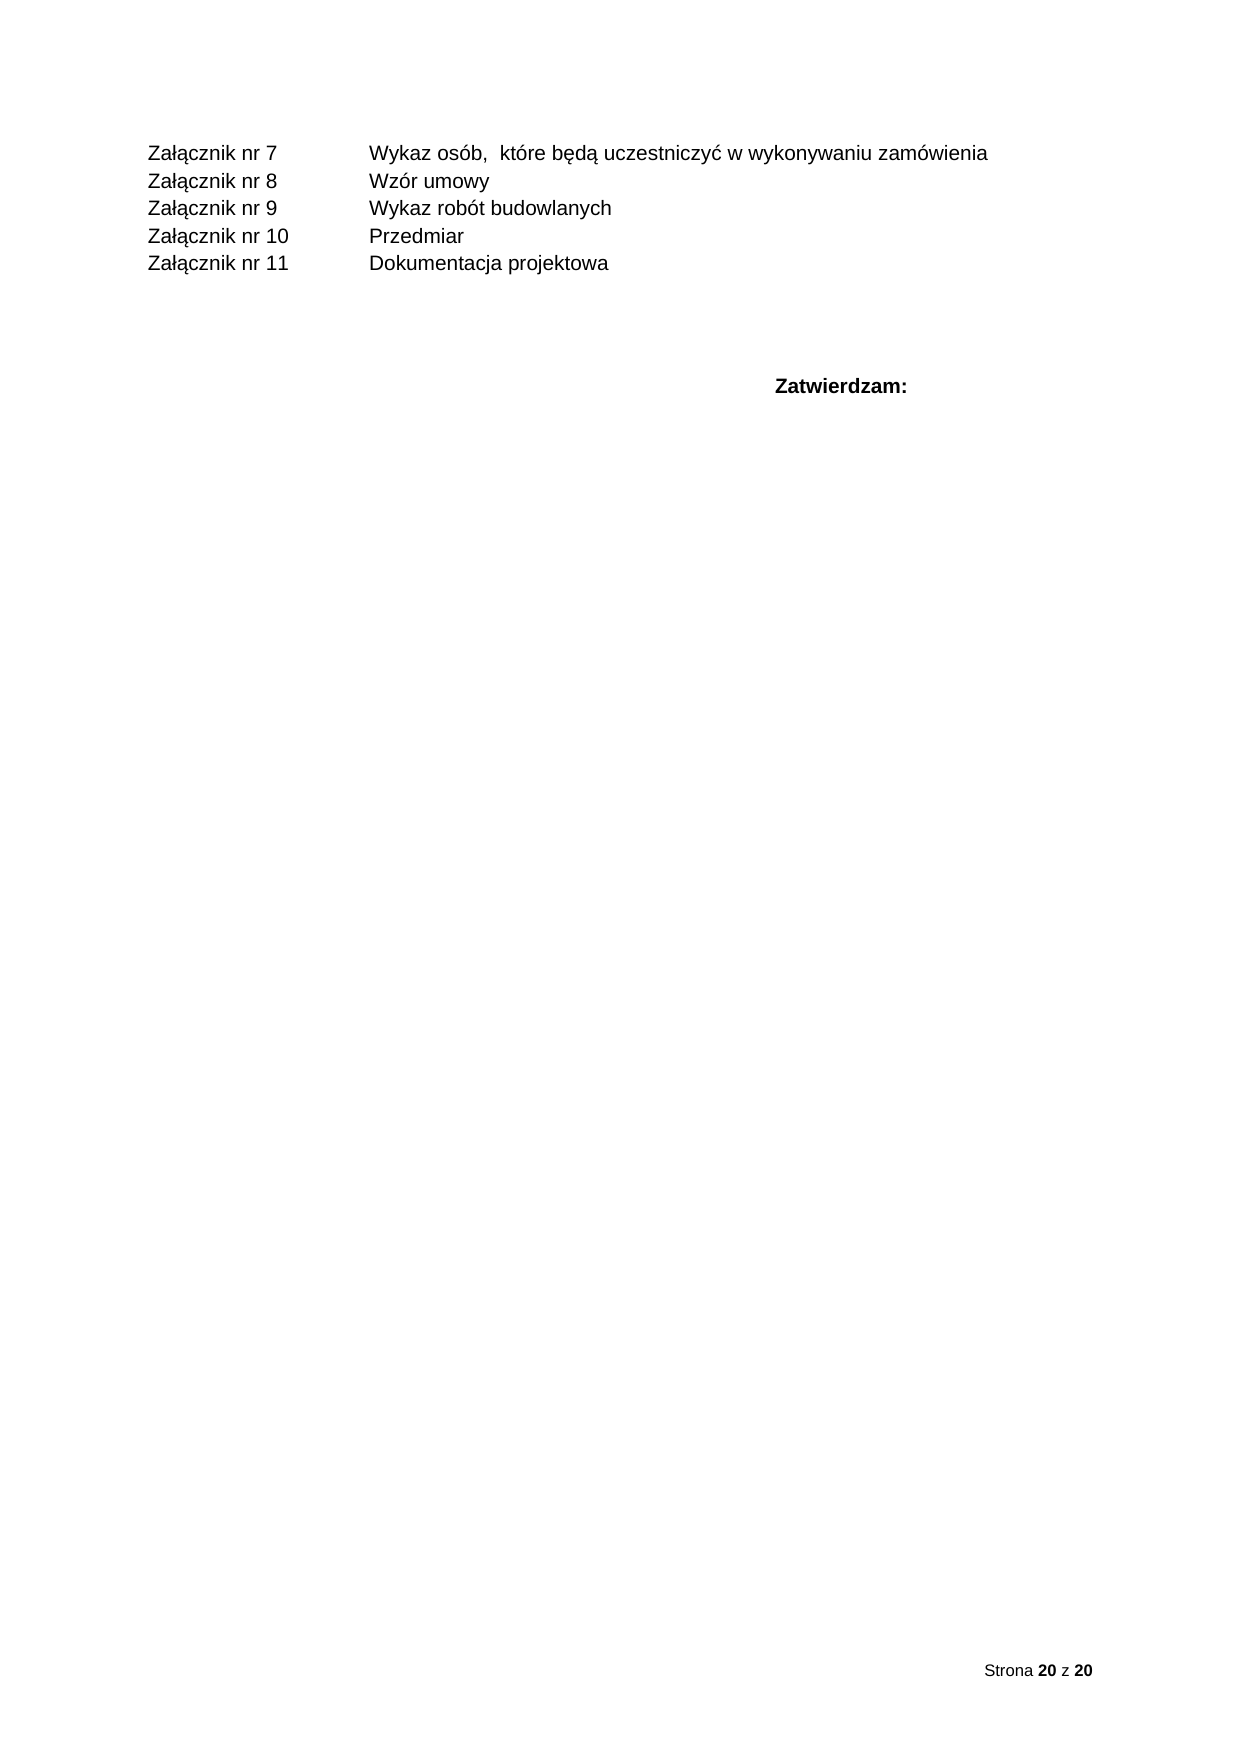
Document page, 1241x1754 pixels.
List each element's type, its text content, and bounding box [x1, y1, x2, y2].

text Załącznik nr 11 Dokumentacja projektowa [148, 251, 1092, 275]
text Zatwierdzam: [148, 373, 1092, 397]
text Załącznik nr 9 Wykaz robót budowlanych [148, 196, 1092, 220]
text Załącznik nr 7 Wykaz osób, które będą uczestniczyć w wykonywaniu zamówienia [148, 141, 1092, 165]
text Załącznik nr 10 Przedmiar [148, 223, 1092, 247]
text Załącznik nr 8 Wzór umowy [148, 168, 1092, 192]
